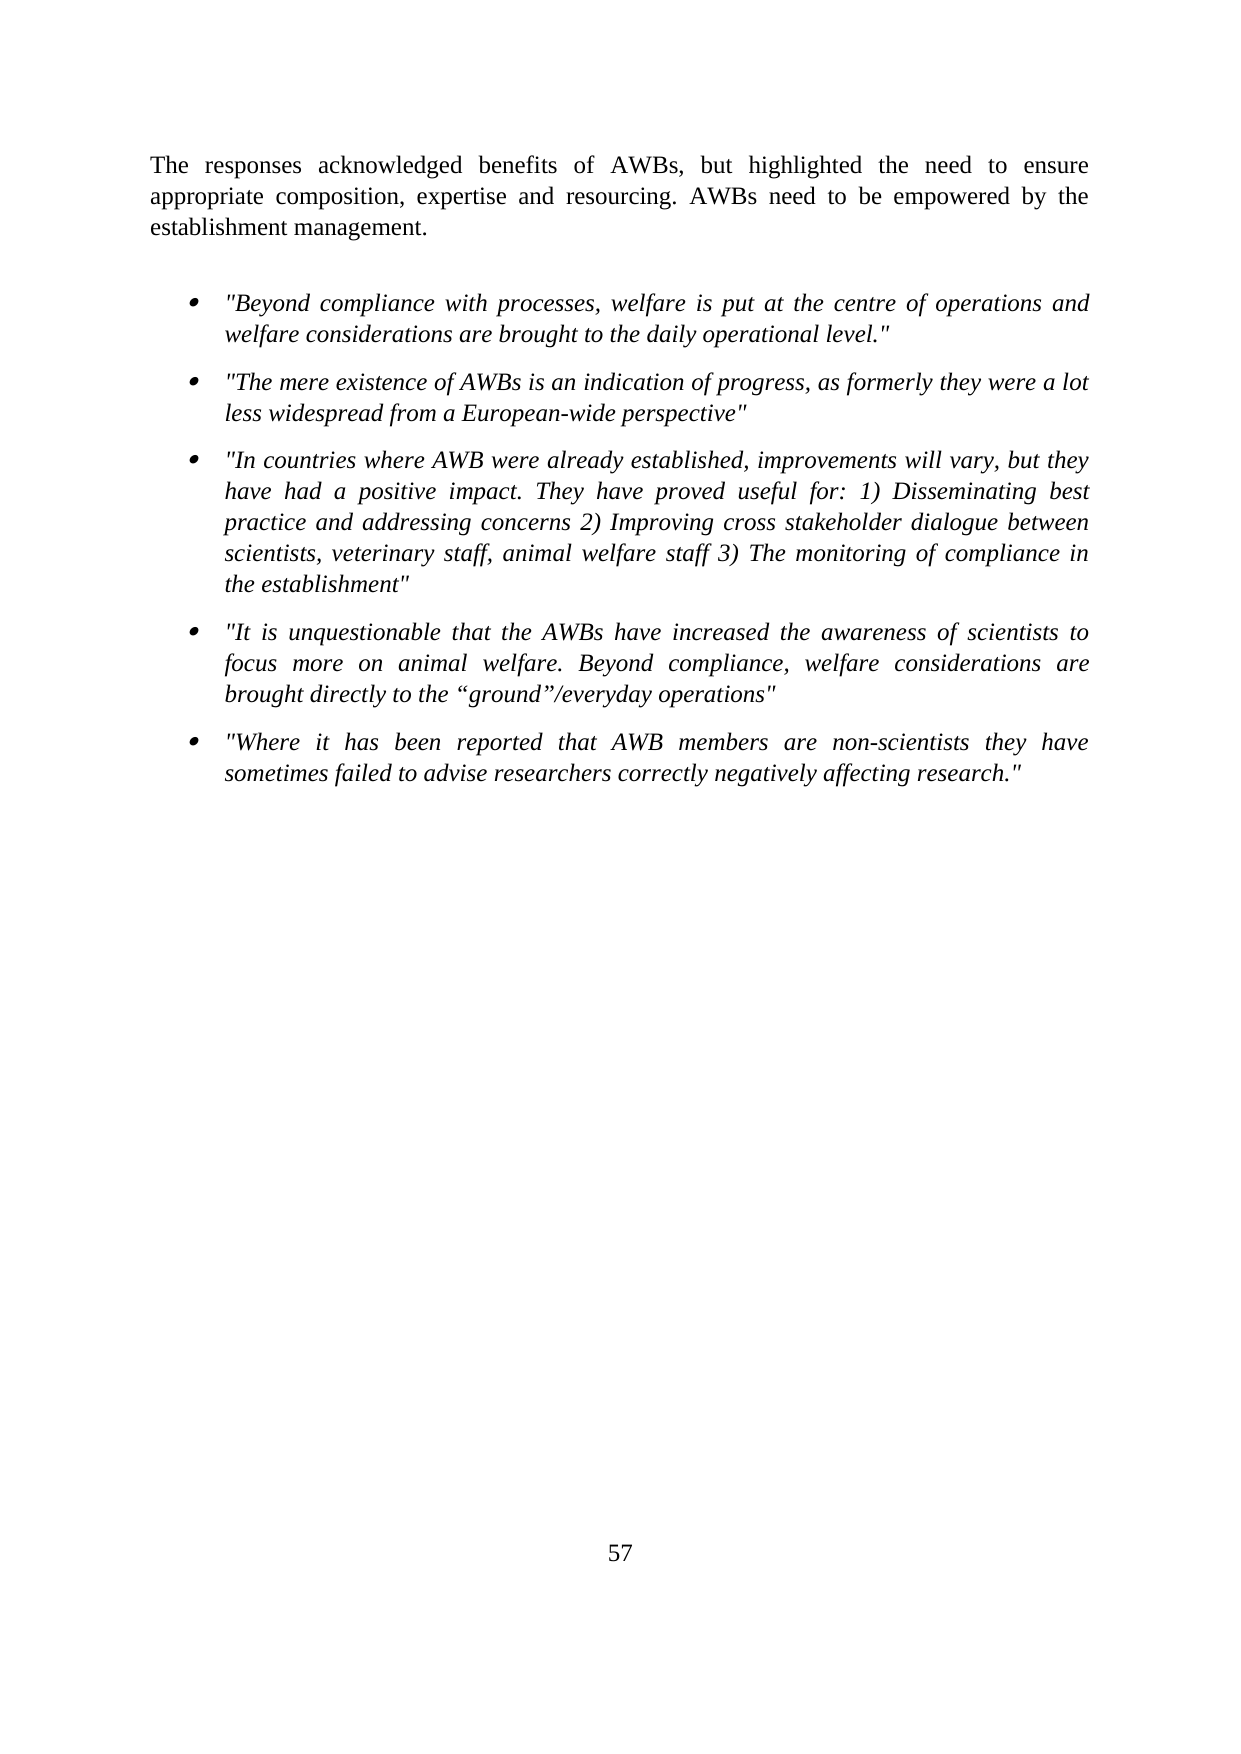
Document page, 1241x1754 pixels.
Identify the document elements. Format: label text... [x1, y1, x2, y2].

list "Beyond compliance with processes, welfare is put at the centre of operations and welfare considerations are brought to the daily operational level." [187, 288, 1090, 348]
list "It is unquestionable that the AWBs have increased the awareness of scientists to focus more on animal welfare. Beyond compliance, welfare considerations are brought directly to the “ground”/everyday operations" [187, 617, 1090, 708]
list "The mere existence of AWBs is an indication of progress, as formerly they were a lot less widespread from a European-wide perspective" [187, 367, 1090, 426]
list "Where it has been reported that AWB members are non-scientists they have sometimes failed to advise researchers correctly negatively affecting research." [187, 727, 1090, 787]
text The responses acknowledged benefits of AWBs, but highlighted the need to ensure appropriate composition, expertise and resourcing. AWBs need to be empowered by the establishment management. [150, 150, 1090, 241]
list "In countries where AWB were already established, improvements will vary, but they have had a positive impact. They have proved useful for: 1) Disseminating best practice and addressing concerns 2) Improving cross stakeholder dialogue between scientists, veterinary staff, animal welfare staff 3) The monitoring of compliance in the establishment" [187, 445, 1090, 598]
